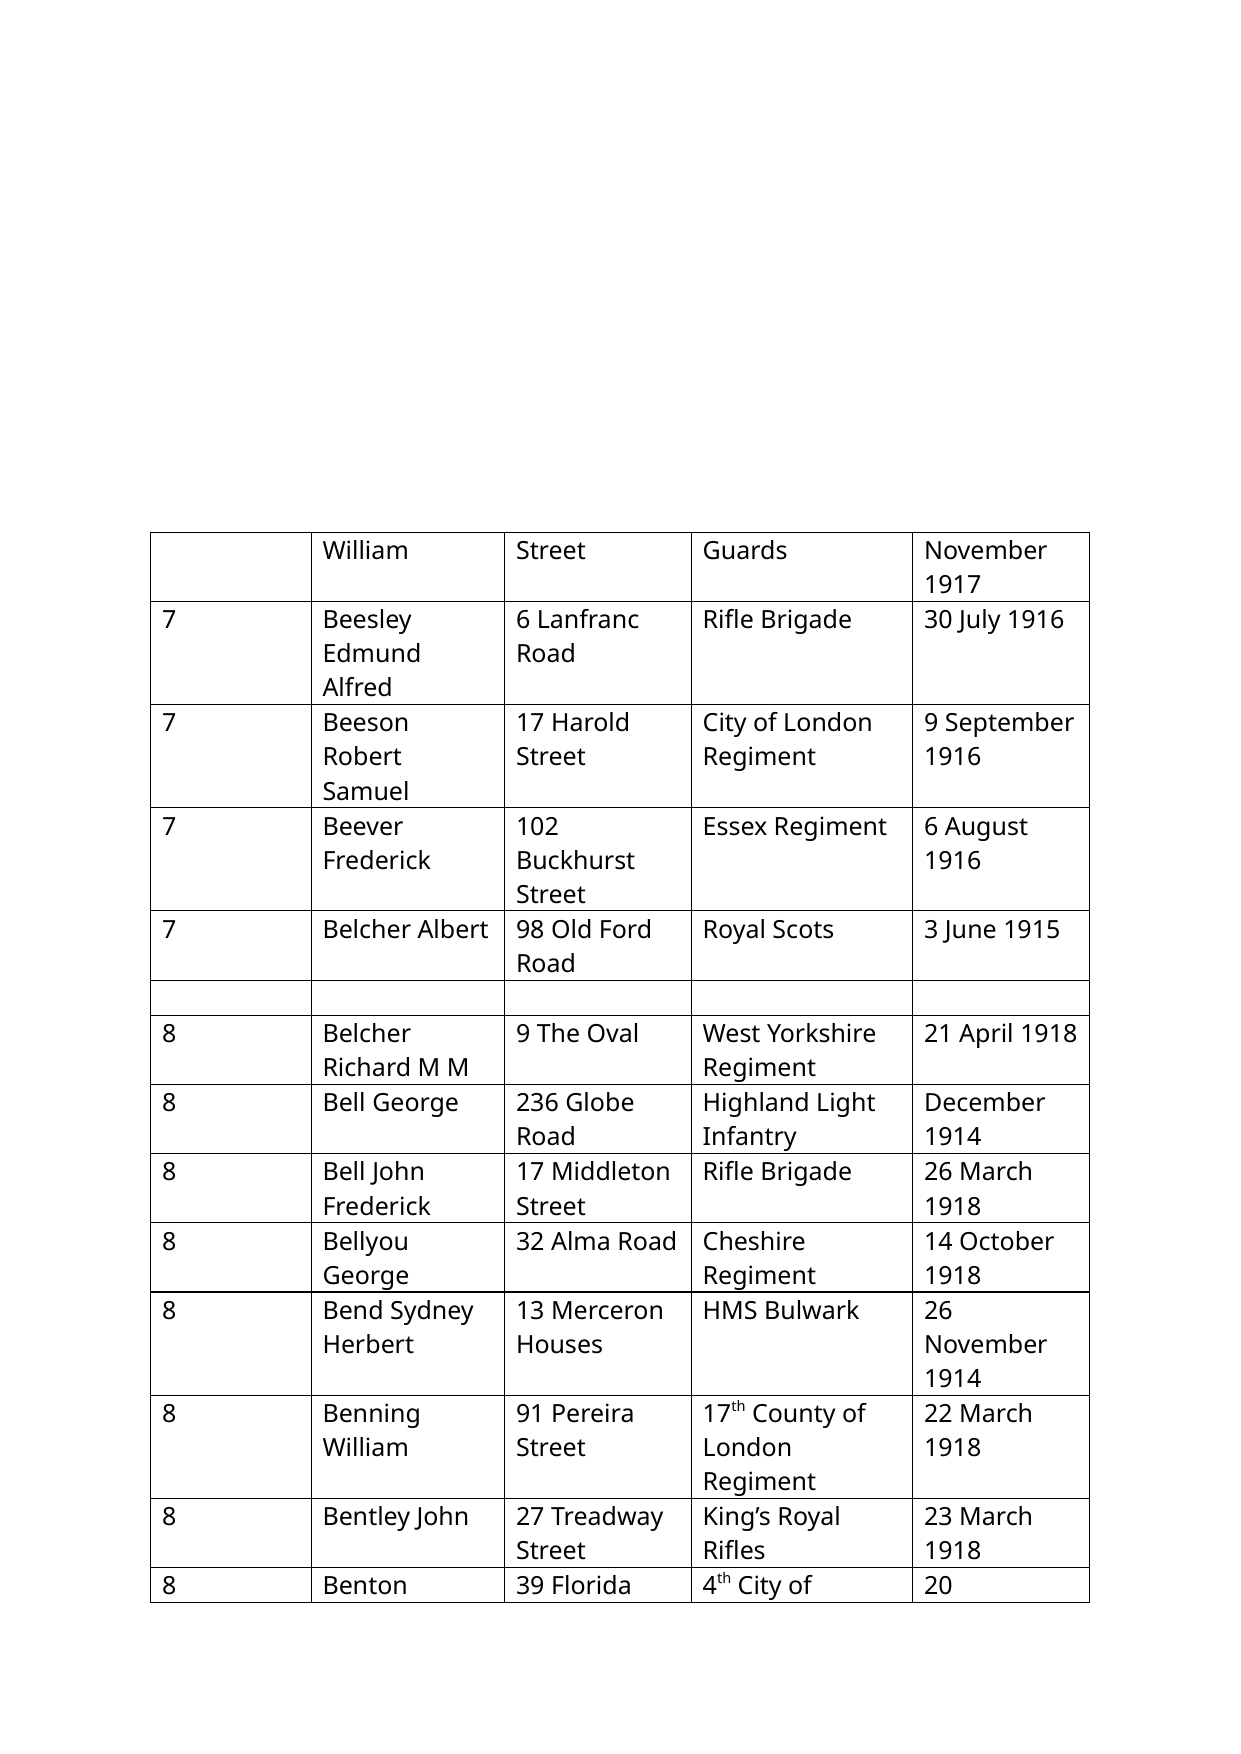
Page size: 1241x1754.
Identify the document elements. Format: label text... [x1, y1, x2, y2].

table_cell 27 Treadway Street [505, 1499, 691, 1567]
table_cell 53 Derbyshire Street [505, 533, 691, 601]
table_cell 236 Globe Road [505, 1085, 691, 1153]
table_cell 20 September 1917 [913, 1568, 1089, 1602]
table_cell Rifle Brigade [692, 602, 912, 704]
table_cell 8 [151, 1016, 311, 1084]
table_cell [151, 981, 311, 1015]
table_cell West Yorkshire Regiment [692, 1016, 912, 1084]
table_cell 4th City of London Regiment [692, 1568, 912, 1602]
table_cell [913, 981, 1089, 1015]
table_cell 8 [151, 1154, 311, 1222]
table_cell Belcher Albert [312, 911, 504, 979]
table_cell Rifle Brigade [692, 1154, 912, 1222]
table_cell 7 [151, 705, 311, 807]
table_cell City of London Regiment [692, 705, 912, 807]
table_cell Beesley Edmund Alfred [312, 602, 504, 704]
table_cell 91 Pereira Street [505, 1396, 691, 1498]
table_cell 9 The Oval [505, 1016, 691, 1084]
table_cell 17 Middleton Street [505, 1154, 691, 1222]
table_cell [312, 981, 504, 1015]
table_cell 27 November 1917 [913, 533, 1089, 601]
table_cell 8 [151, 1085, 311, 1153]
table_cell Bell George [312, 1085, 504, 1153]
table_cell 39 Florida Street [505, 1568, 691, 1602]
table_cell Bend Sydney Herbert [312, 1293, 504, 1394]
table_cell [692, 981, 912, 1015]
table_cell 26 March 1918 [913, 1154, 1089, 1222]
table_cell King’s Royal Rifles [692, 1499, 912, 1567]
table_cell 14 October 1918 [913, 1223, 1089, 1291]
table_cell 7 [151, 808, 311, 910]
table_cell 8 [151, 1499, 311, 1567]
table_cell 21 April 1918 [913, 1016, 1089, 1084]
table_cell 32 Alma Road [505, 1223, 691, 1291]
table_cell Benton William Peter [312, 1568, 504, 1602]
table_cell Benning William [312, 1396, 504, 1498]
table_cell 22 March 1918 [913, 1396, 1089, 1498]
table_cell 26 November 1914 [913, 1293, 1089, 1394]
table_cell Bellyou George [312, 1223, 504, 1291]
table_cell 17th County of London Regiment [692, 1396, 912, 1498]
table_cell Essex Regiment [692, 808, 912, 910]
table_cell Cheshire Regiment [692, 1223, 912, 1291]
table_cell 8 [151, 1568, 311, 1602]
table_cell 7 [151, 911, 311, 979]
table_cell Beeson Robert Samuel [312, 705, 504, 807]
table_cell 6 August 1916 [913, 808, 1089, 910]
table_cell 8 [151, 1293, 311, 1394]
table_cell 23 March 1918 [913, 1499, 1089, 1567]
table_cell December 1914 [913, 1085, 1089, 1153]
table_cell 30 July 1916 [913, 602, 1089, 704]
table_cell 98 Old Ford Road [505, 911, 691, 979]
table_cell Beever Frederick [312, 808, 504, 910]
table_cell 8 [151, 1396, 311, 1498]
table_cell Grenadier Guards [692, 533, 912, 601]
table_cell Beedle William [312, 533, 504, 601]
table_cell 7 [151, 602, 311, 704]
table_cell HMS Bulwark [692, 1293, 912, 1394]
table_cell Highland Light Infantry [692, 1085, 912, 1153]
table_cell Bell John Frederick [312, 1154, 504, 1222]
table_cell 102 Buckhurst Street [505, 808, 691, 910]
table_cell 13 Merceron Houses [505, 1293, 691, 1394]
table_cell 9 September 1916 [913, 705, 1089, 807]
table_cell Belcher Richard M M [312, 1016, 504, 1084]
table_cell 6 Lanfranc Road [505, 602, 691, 704]
table_cell Bentley John [312, 1499, 504, 1567]
table_cell 8 [151, 1223, 311, 1291]
table_cell 7 [151, 533, 311, 601]
table_cell [505, 981, 691, 1015]
table_cell 17 Harold Street [505, 705, 691, 807]
table_cell 3 June 1915 [913, 911, 1089, 979]
table_cell Royal Scots [692, 911, 912, 979]
